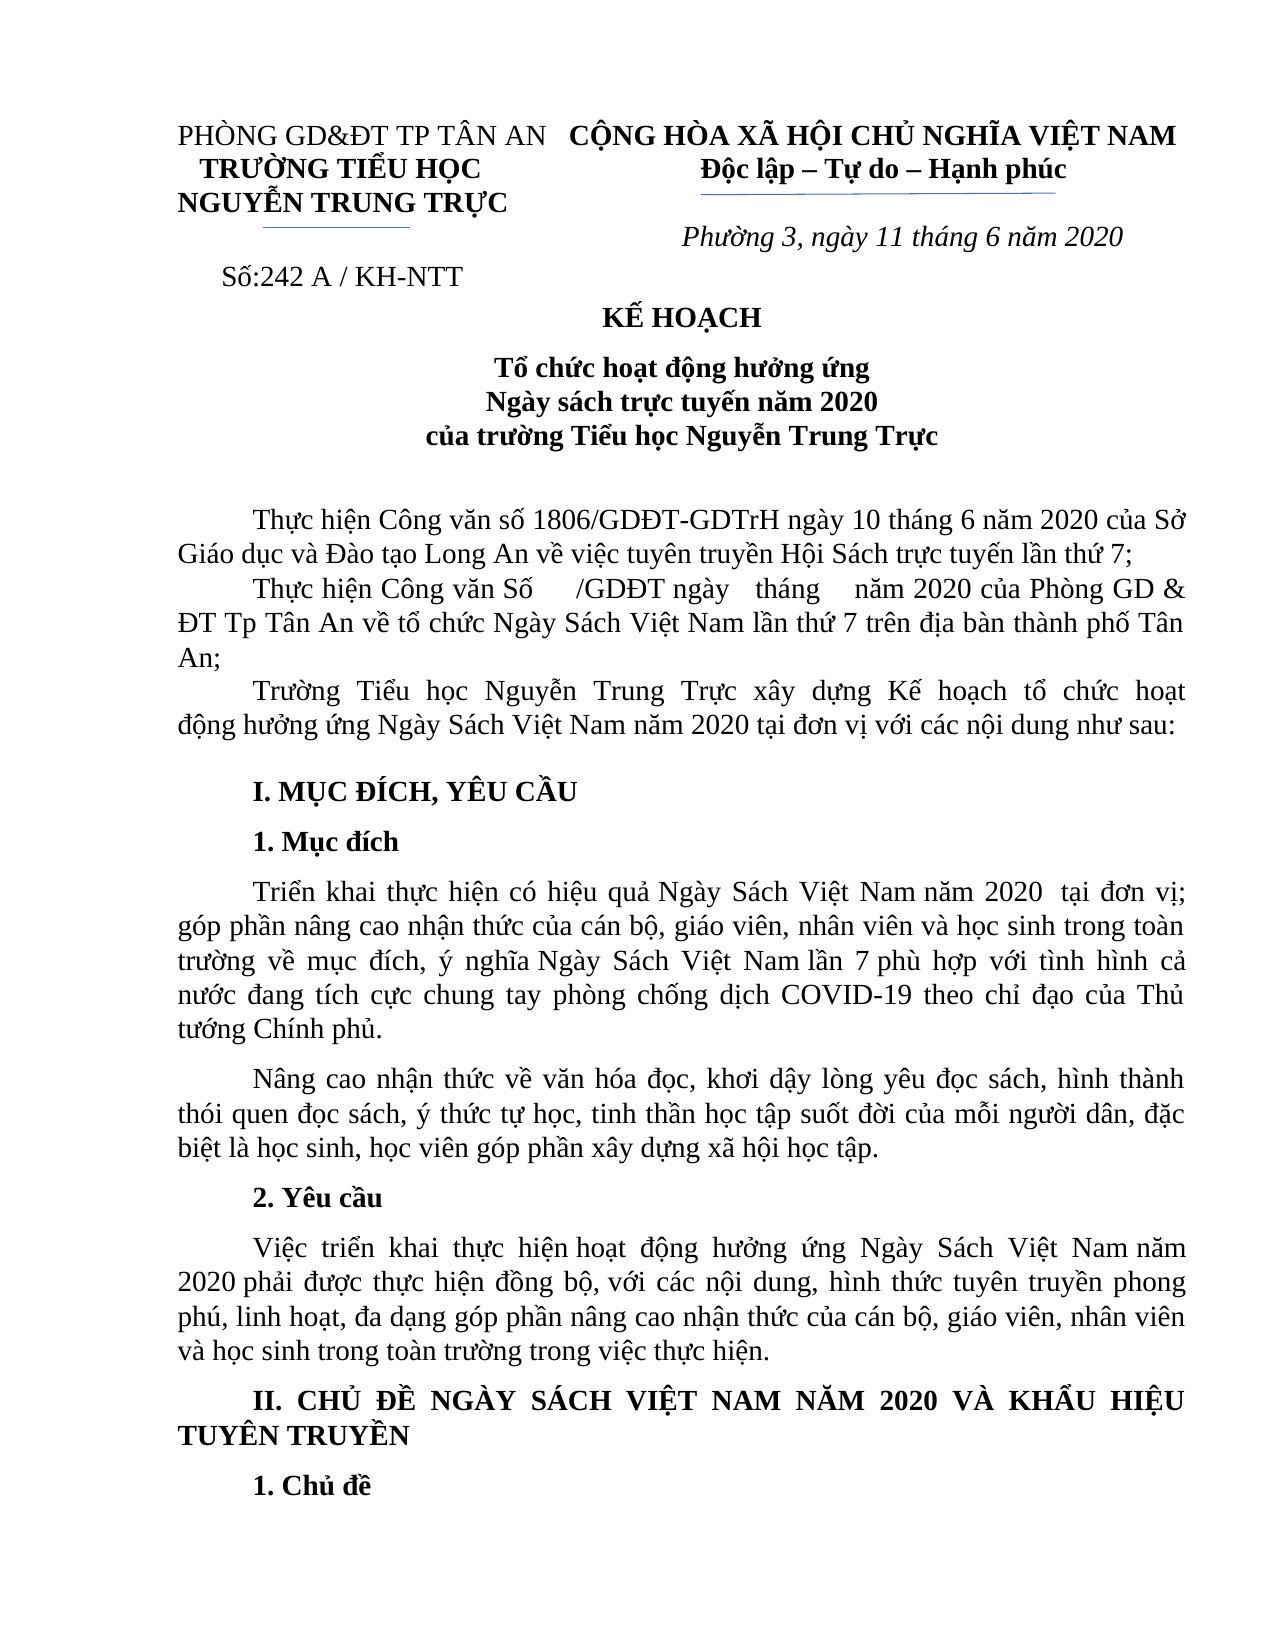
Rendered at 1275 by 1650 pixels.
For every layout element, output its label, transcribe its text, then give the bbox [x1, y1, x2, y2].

text 2. Yêu cầu [177, 1179, 1186, 1214]
text II. CHỦ ĐỀ NGÀY SÁCH VIỆT NAM NĂM 2020 VÀ KHẨU HIỆU TUYÊN TRUYỀN [177, 1382, 1186, 1451]
text 1. Chủ đề [177, 1467, 1186, 1501]
text KẾ HOẠCH [177, 299, 1186, 333]
text của trường Tiểu học Nguyễn Trung Trực [177, 418, 1186, 451]
text Ngày sách trực tuyến năm 2020 [177, 383, 1186, 418]
text NGUYỄN TRUNG TRỰC [177, 185, 1186, 219]
text Tổ chức hoạt động hưởng ứng [177, 349, 1186, 383]
text Trường Tiểu học Nguyễn Trung Trực xây dựng Kế hoạch tổ chức hoạt động hưởng ứng Ngày Sách Việt Nam năm 2020 tại đơn vị với các nội dung như sau: [177, 673, 1186, 740]
text PHÒNG GD&ĐT TP TÂN AN CỘNG HÒA XÃ HỘI CHỦ NGHĨA VIỆT NAM [177, 118, 1186, 152]
text Triển khai thực hiện có hiệu quả Ngày Sách Việt Nam năm 2020 tại đơn vị; góp phần nâng cao nhận thức của cán bộ, giáo viên, nhân viên và học sinh trong toàn trường về mục đích, ý nghĩa Ngày Sách Việt Nam lần 7 phù hợp với tình hình cả nước đang tích cực chung tay phòng chống dịch COVID-19 theo chỉ đạo của Thủ tướng Chính phủ. [177, 873, 1186, 1045]
text Số:242 A / KH-NTT [177, 259, 1186, 292]
text TRƯỜNG TIỂU HỌC Độc lập – Tự do – Hạnh phúc [177, 152, 1186, 185]
text I. MỤC ĐÍCH, YÊU CẦU [177, 774, 1186, 807]
text Phường 3, ngày 11 tháng 6 năm 2020 [177, 219, 1186, 252]
text Thực hiện Công văn Số /GDĐT ngày tháng năm 2020 của Phòng GD & ĐT Tp Tân An về tổ chức Ngày Sách Việt Nam lần thứ 7 trên địa bàn thành phố Tân An; [177, 570, 1186, 673]
text Nâng cao nhận thức về văn hóa đọc, khơi dậy lòng yêu đọc sách, hình thành thói quen đọc sách, ý thức tự học, tinh thần học tập suốt đời của mỗi người dân, đặc biệt là học sinh, học viên góp phần xây dựng xã hội học tập. [177, 1061, 1186, 1164]
text Thực hiện Công văn số 1806/GDĐT-GDTrH ngày 10 tháng 6 năm 2020 của Sở Giáo dục và Đào tạo Long An về việc tuyên truyền Hội Sách trực tuyến lần thứ 7; [177, 501, 1186, 570]
text 1. Mục đích [177, 823, 1186, 857]
text Việc triển khai thực hiện hoạt động hưởng ứng Ngày Sách Việt Nam năm 2020 phải được thực hiện đồng bộ, với các nội dung, hình thức tuyên truyền phong phú, linh hoạt, đa dạng góp phần nâng cao nhận thức của cán bộ, giáo viên, nhân viên và học sinh trong toàn trường trong việc thực hiện. [177, 1229, 1186, 1367]
